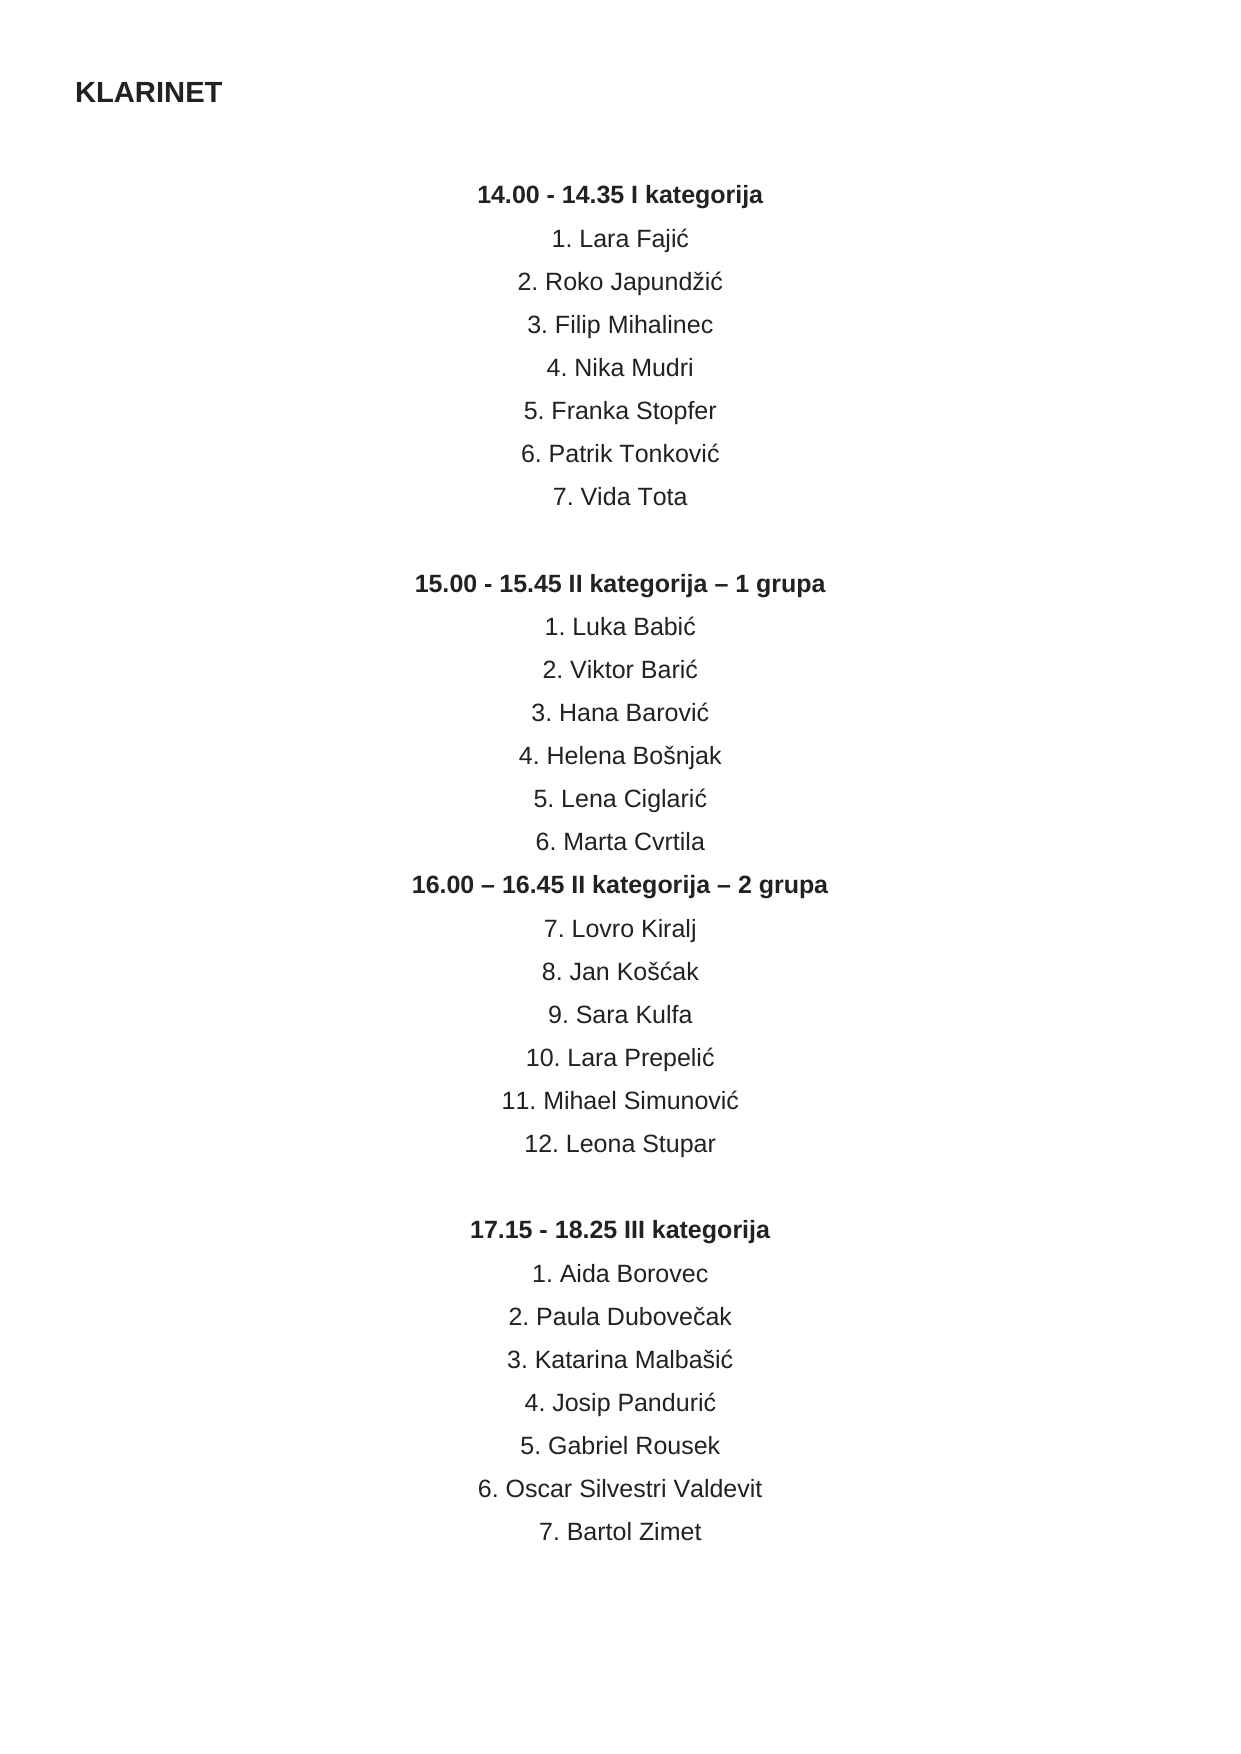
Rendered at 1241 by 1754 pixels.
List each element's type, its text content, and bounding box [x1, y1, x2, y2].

text 17.15 - 18.25 III kategorija [75, 1215, 1165, 1244]
text 7. Bartol Zimet [75, 1517, 1165, 1546]
text 9. Sara Kulfa [75, 1000, 1165, 1028]
text 5. Gabriel Rousek [75, 1431, 1165, 1460]
text 3. Hana Barović [75, 698, 1165, 727]
text 10. Lara Prepelić [75, 1043, 1165, 1072]
text 16.00 – 16.45 II kategorija – 2 grupa [75, 870, 1165, 899]
text 4. Nika Mudri [75, 353, 1165, 382]
text 3. Filip Mihalinec [75, 310, 1165, 338]
text 2. Paula Dubovečak [75, 1302, 1165, 1330]
text 6. Oscar Silvestri Valdevit [75, 1474, 1165, 1503]
text 6. Patrik Tonković [75, 439, 1165, 468]
text KLARINET [75, 75, 1165, 108]
text 7. Lovro Kiralj [75, 913, 1165, 942]
text 14.00 - 14.35 I kategorija [75, 180, 1165, 209]
text 7. Vida Tota [75, 482, 1165, 511]
text 11. Mihael Simunović [75, 1086, 1165, 1115]
text 1. Aida Borovec [75, 1258, 1165, 1287]
text 4. Helena Bošnjak [75, 741, 1165, 770]
text 2. Viktor Barić [75, 655, 1165, 683]
text 8. Jan Košćak [75, 957, 1165, 985]
text 3. Katarina Malbašić [75, 1345, 1165, 1373]
text 5. Franka Stopfer [75, 396, 1165, 425]
text 15.00 - 15.45 II kategorija – 1 grupa [75, 568, 1165, 597]
text 4. Josip Pandurić [75, 1388, 1165, 1417]
text 2. Roko Japundžić [75, 267, 1165, 295]
text 5. Lena Ciglarić [75, 784, 1165, 813]
text 1. Luka Babić [75, 612, 1165, 640]
text 12. Leona Stupar [75, 1129, 1165, 1158]
text 6. Marta Cvrtila [75, 827, 1165, 856]
text 1. Lara Fajić [75, 223, 1165, 252]
